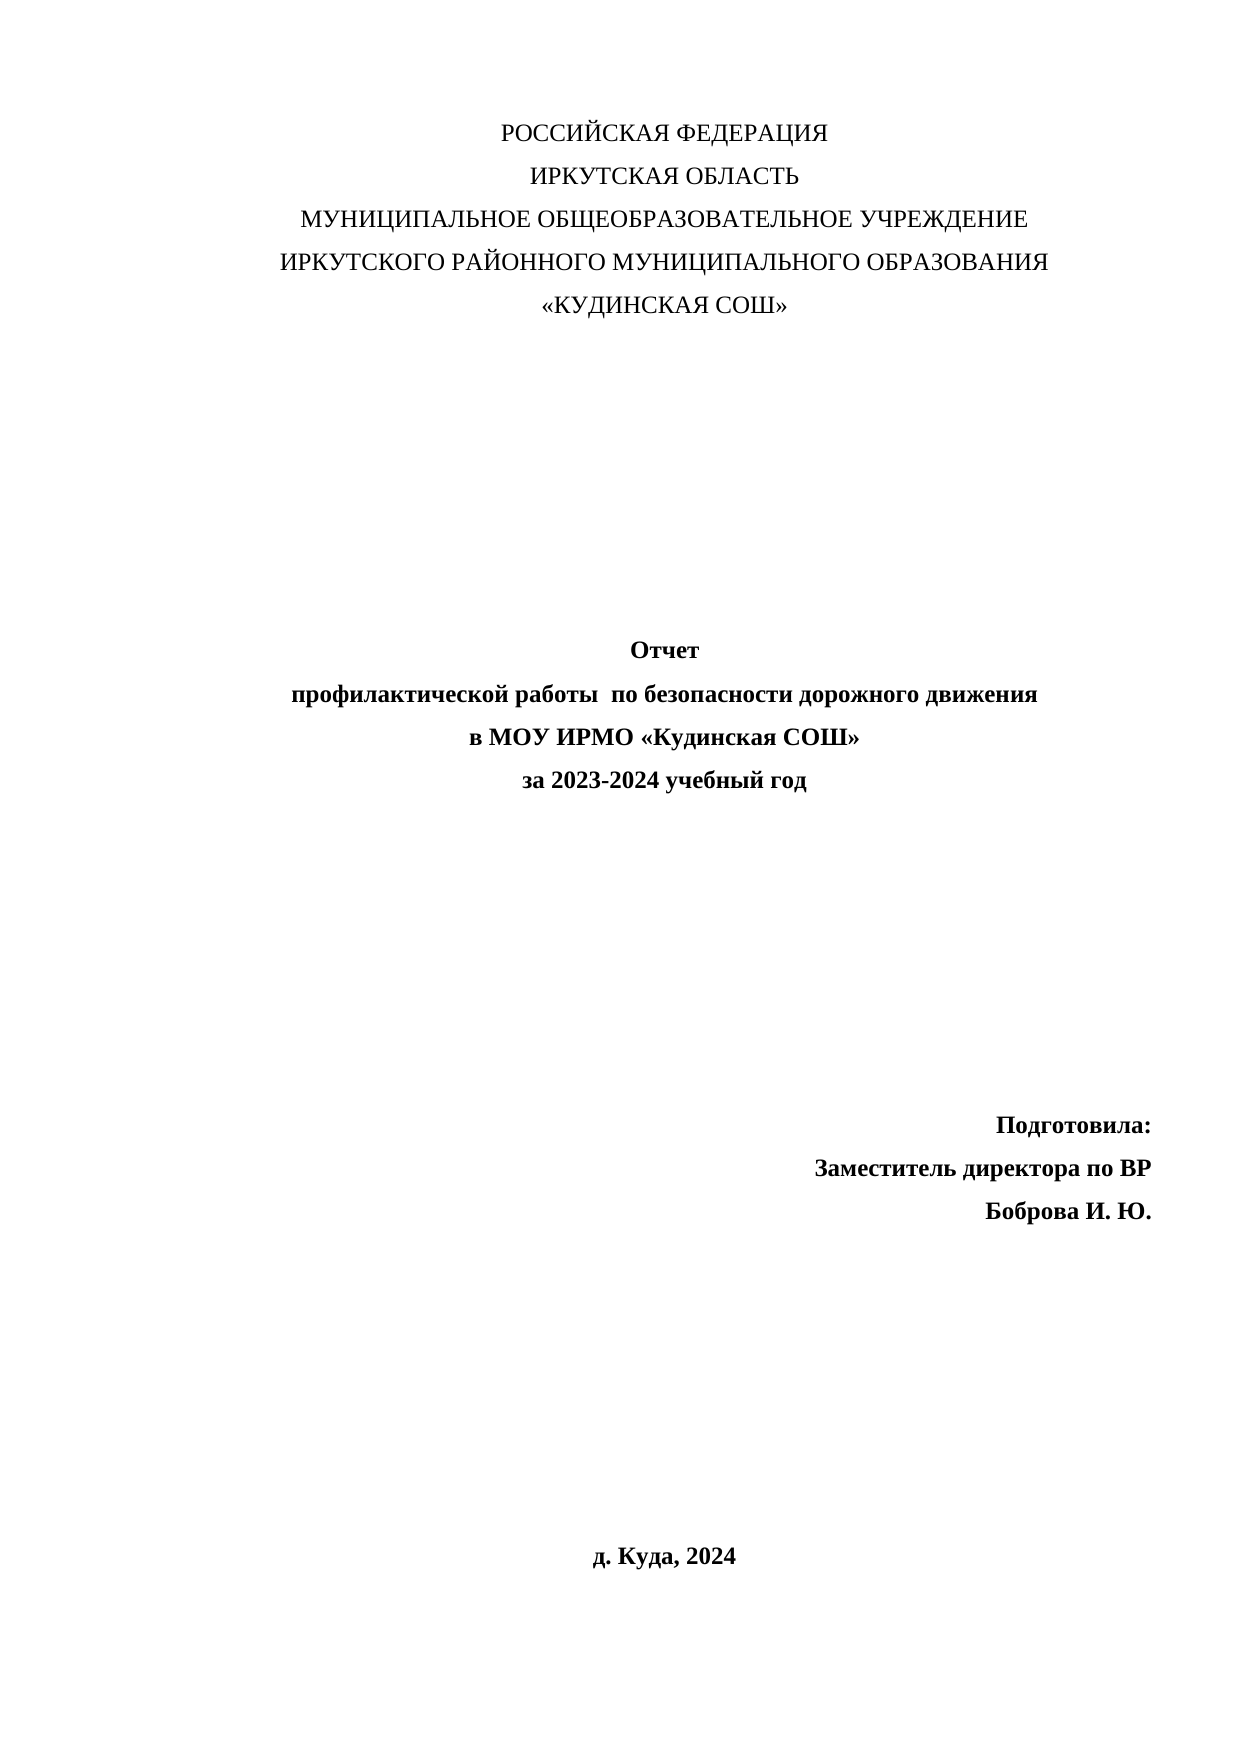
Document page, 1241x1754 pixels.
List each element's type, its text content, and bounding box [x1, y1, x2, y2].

text за 2023-2024 учебный год [177, 765, 1152, 794]
text РОССИЙСКАЯ ФЕДЕРАЦИЯ [177, 118, 1152, 147]
text ИРКУТСКАЯ ОБЛАСТЬ [177, 161, 1152, 190]
text д. Куда, 2024 [177, 1541, 1152, 1570]
text Боброва И. Ю. [177, 1196, 1152, 1225]
text ИРКУТСКОГО РАЙОННОГО МУНИЦИПАЛЬНОГО ОБРАЗОВАНИЯ [177, 247, 1152, 276]
text «КУДИНСКАЯ СОШ» [177, 291, 1152, 319]
text профилактической работы по безопасности дорожного движения [177, 679, 1152, 707]
text Заместитель директора по ВР [177, 1153, 1152, 1182]
text Подготовила: [177, 1110, 1152, 1139]
text МУНИЦИПАЛЬНОЕ ОБЩЕОБРАЗОВАТЕЛЬНОЕ УЧРЕЖДЕНИЕ [177, 204, 1152, 233]
text в МОУ ИРМО «Кудинская СОШ» [177, 722, 1152, 751]
text Отчет [177, 636, 1152, 664]
